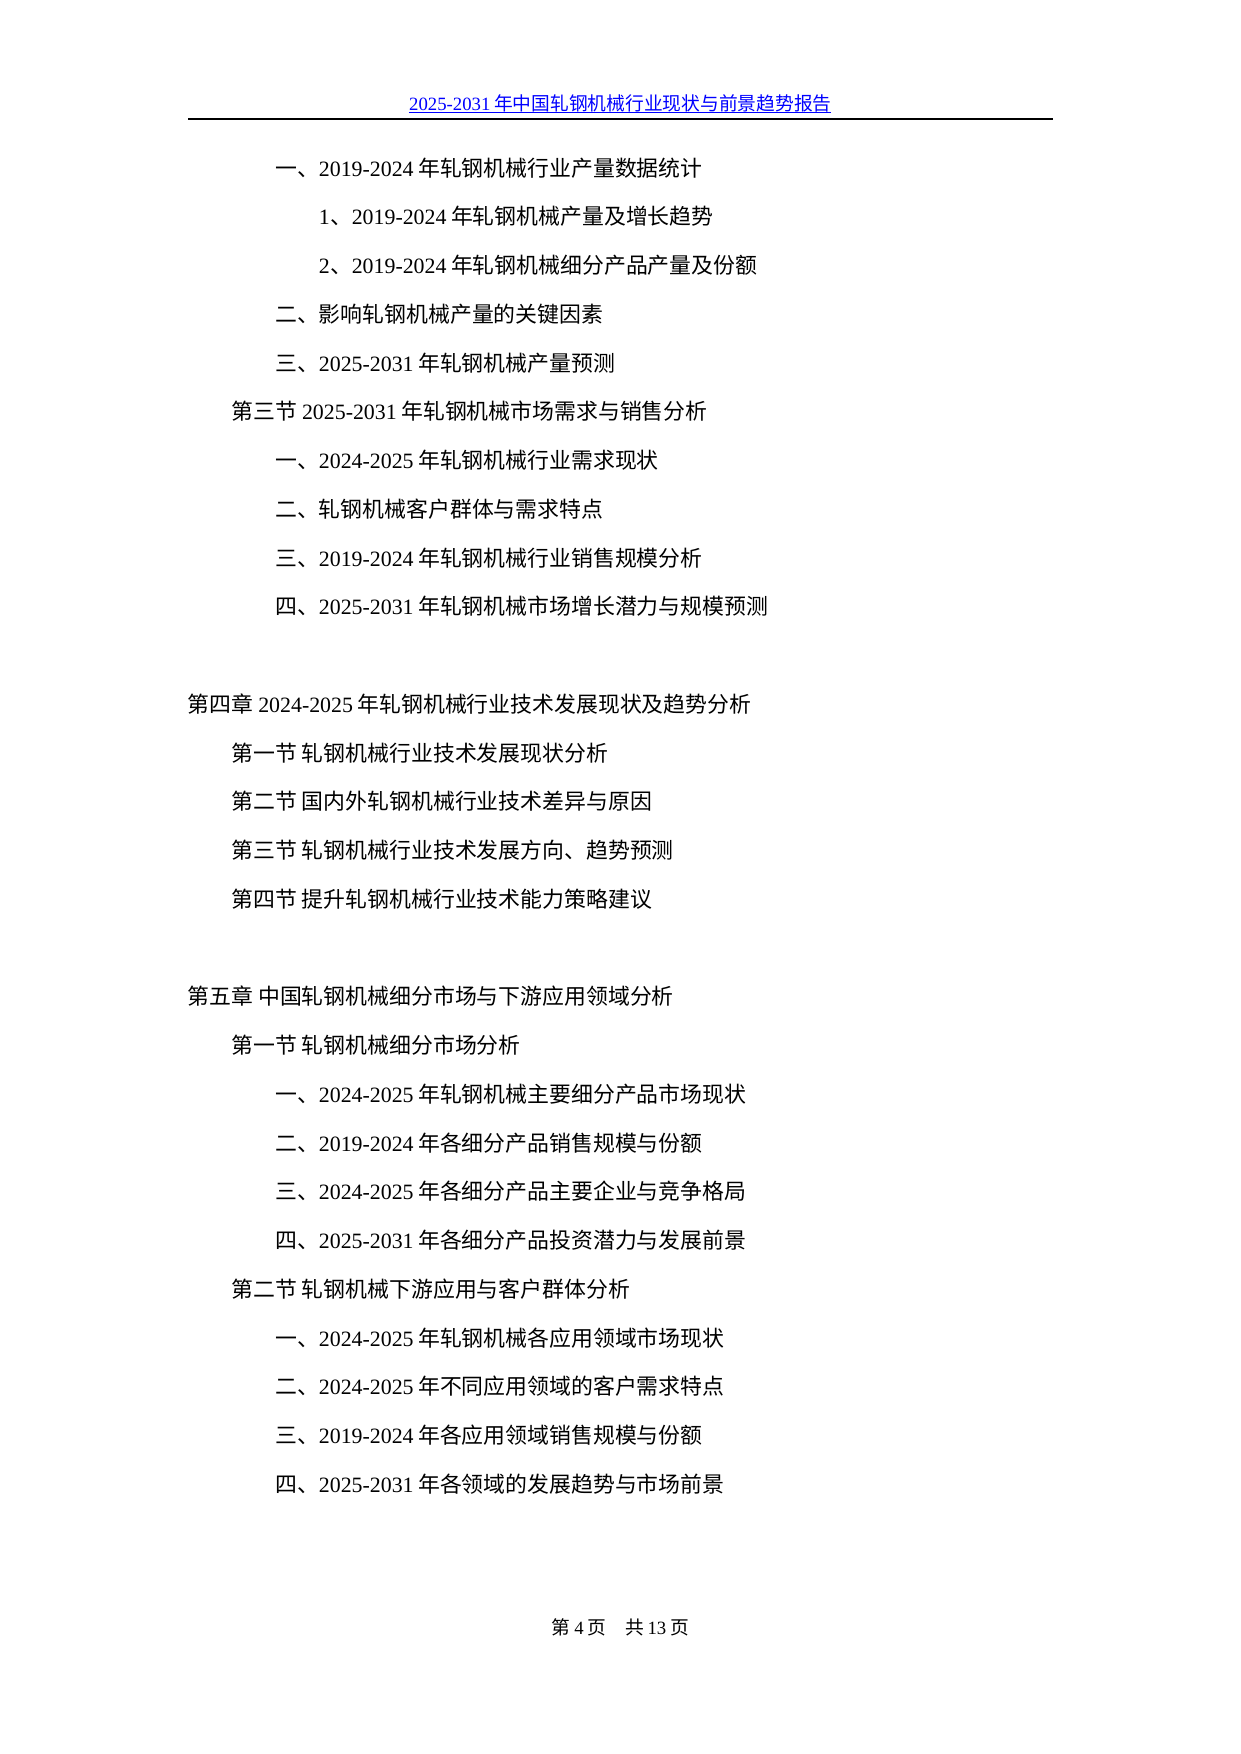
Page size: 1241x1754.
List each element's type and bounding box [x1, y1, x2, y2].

text [187, 150, 1053, 1499]
